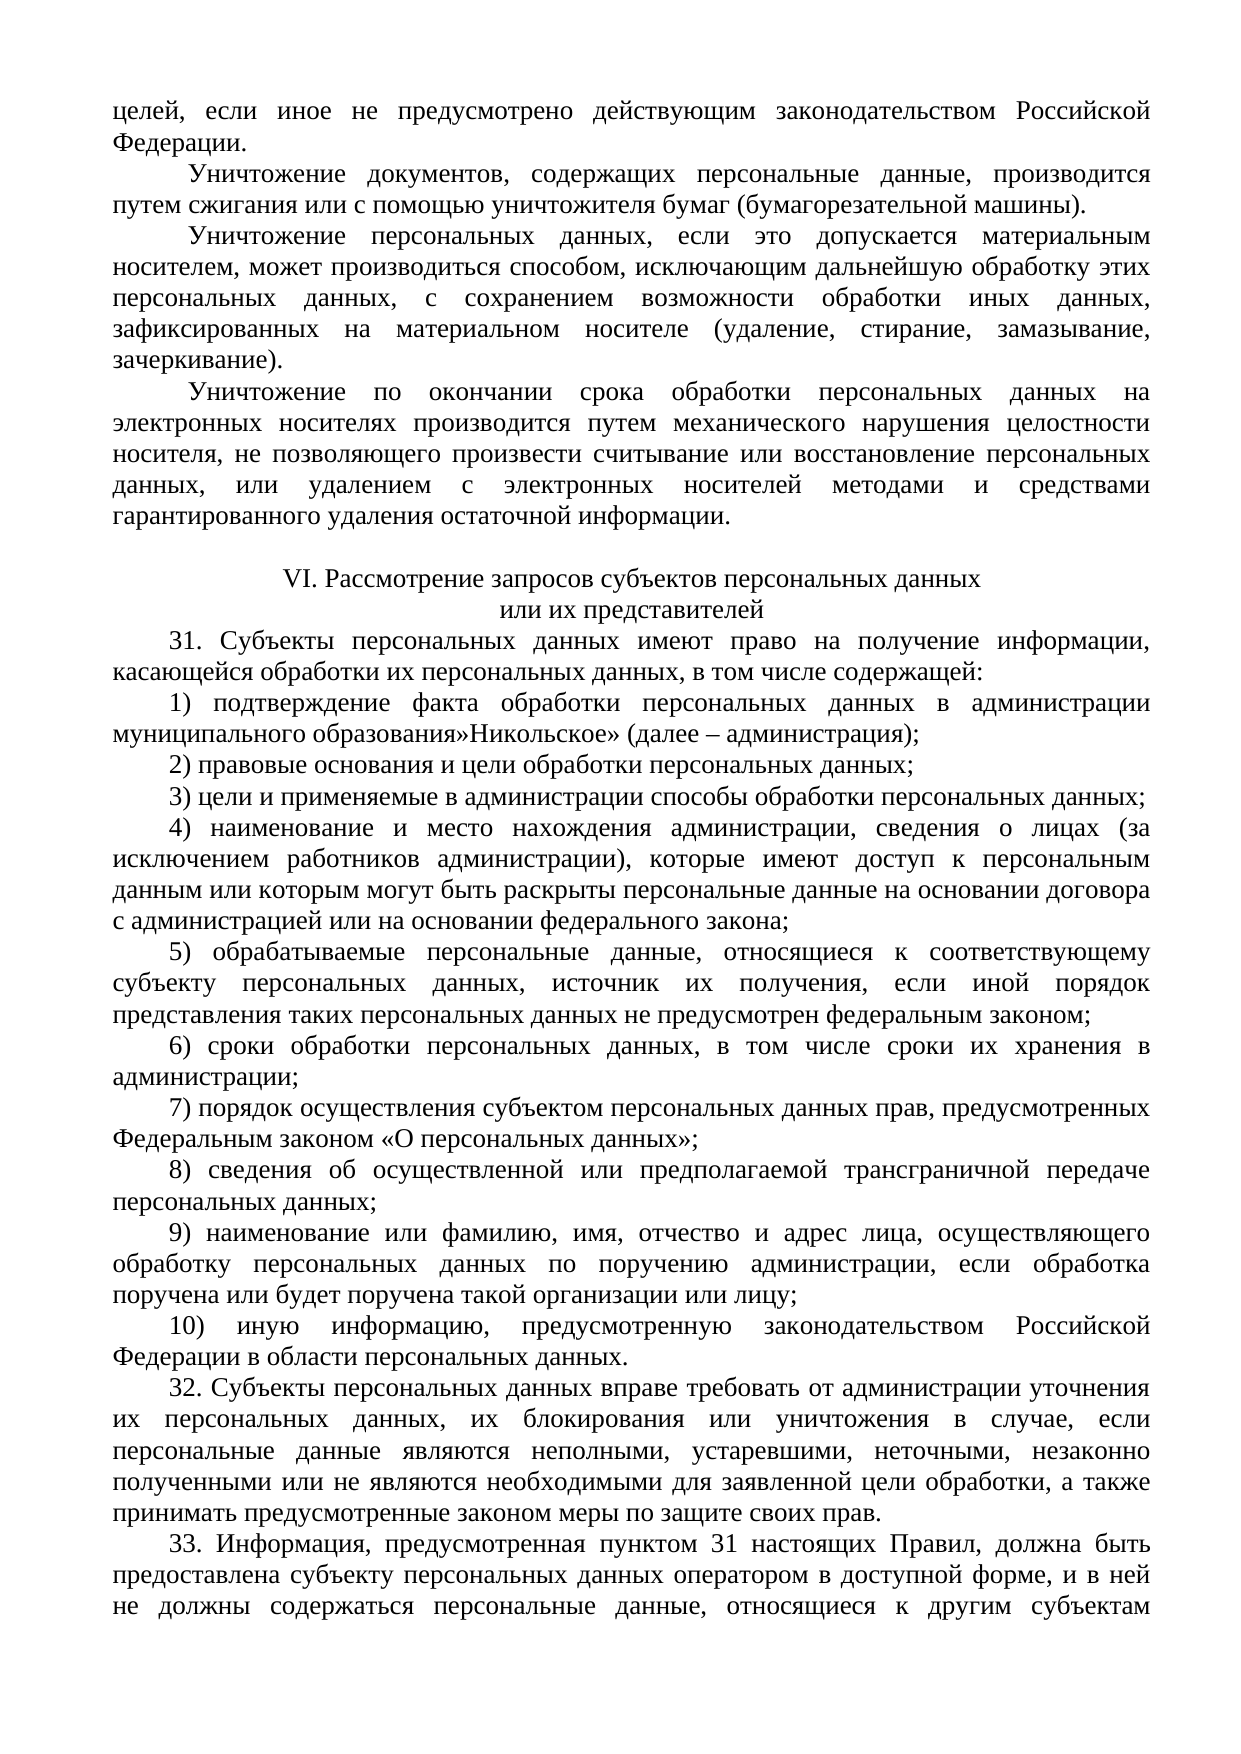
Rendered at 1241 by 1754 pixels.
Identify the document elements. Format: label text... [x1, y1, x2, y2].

text 3) цели и применяемые в администрации способы обработки персональных данных; [112, 780, 1152, 811]
text Уничтожение документов, содержащих персональные данные, производится путем сжигания или с помощью уничтожителя бумаг (бумагорезательной машины). [112, 157, 1152, 219]
text 4) наименование и место нахождения администрации, сведения о лицах (за исключением работников администрации), которые имеют доступ к персональным данным или которым могут быть раскрыты персональные данные на основании договора с администрацией или на основании федерального закона; [112, 811, 1152, 935]
text или их представителей [112, 593, 1152, 624]
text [112, 94, 1152, 157]
text Уничтожение по окончании срока обработки персональных данных на электронных носителях производится путем механического нарушения целостности носителя, не позволяющего произвести считывание или восстановление персональных данных, или удалением с электронных носителей методами и средствами гарантированного удаления остаточной информации. [112, 375, 1152, 531]
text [112, 1527, 1152, 1621]
text 6) сроки обработки персональных данных, в том числе сроки их хранения в администрации; [112, 1029, 1152, 1091]
text 5) обрабатываемые персональные данные, относящиеся к соответствующему субъекту персональных данных, источник их получения, если иной порядок представления таких персональных данных не предусмотрен федеральным законом; [112, 935, 1152, 1029]
text 7) порядок осуществления субъектом персональных данных прав, предусмотренных Федеральным законом «О персональных данных»; [112, 1091, 1152, 1153]
text 8) сведения об осуществленной или предполагаемой трансграничной передаче персональных данных; [112, 1153, 1152, 1216]
text 2) правовые основания и цели обработки персональных данных; [112, 748, 1152, 780]
text 31. Субъекты персональных данных имеют право на получение информации, касающейся обработки их персональных данных, в том числе содержащей: [112, 624, 1152, 686]
text VI. Рассмотрение запросов субъектов персональных данных [112, 562, 1152, 593]
text 32. Субъекты персональных данных вправе требовать от администрации уточнения их персональных данных, их блокирования или уничтожения в случае, если персональные данные являются неполными, устаревшими, неточными, незаконно полученными или не являются необходимыми для заявленной цели обработки, а также принимать предусмотренные законом меры по защите своих прав. [112, 1371, 1152, 1527]
text Уничтожение персональных данных, если это допускается материальным носителем, может производиться способом, исключающим дальнейшую обработку этих персональных данных, с сохранением возможности обработки иных данных, зафиксированных на материальном носителе (удаление, стирание, замазывание, зачеркивание). [112, 219, 1152, 375]
text 1) подтверждение факта обработки персональных данных в администрации муниципального образования»Никольское» (далее – администрация); [112, 686, 1152, 748]
text 10) иную информацию, предусмотренную законодательством Российской Федерации в области персональных данных. [112, 1309, 1152, 1371]
text 9) наименование или фамилию, имя, отчество и адрес лица, осуществляющего обработку персональных данных по поручению администрации, если обработка поручена или будет поручена такой организации или лицу; [112, 1216, 1152, 1309]
